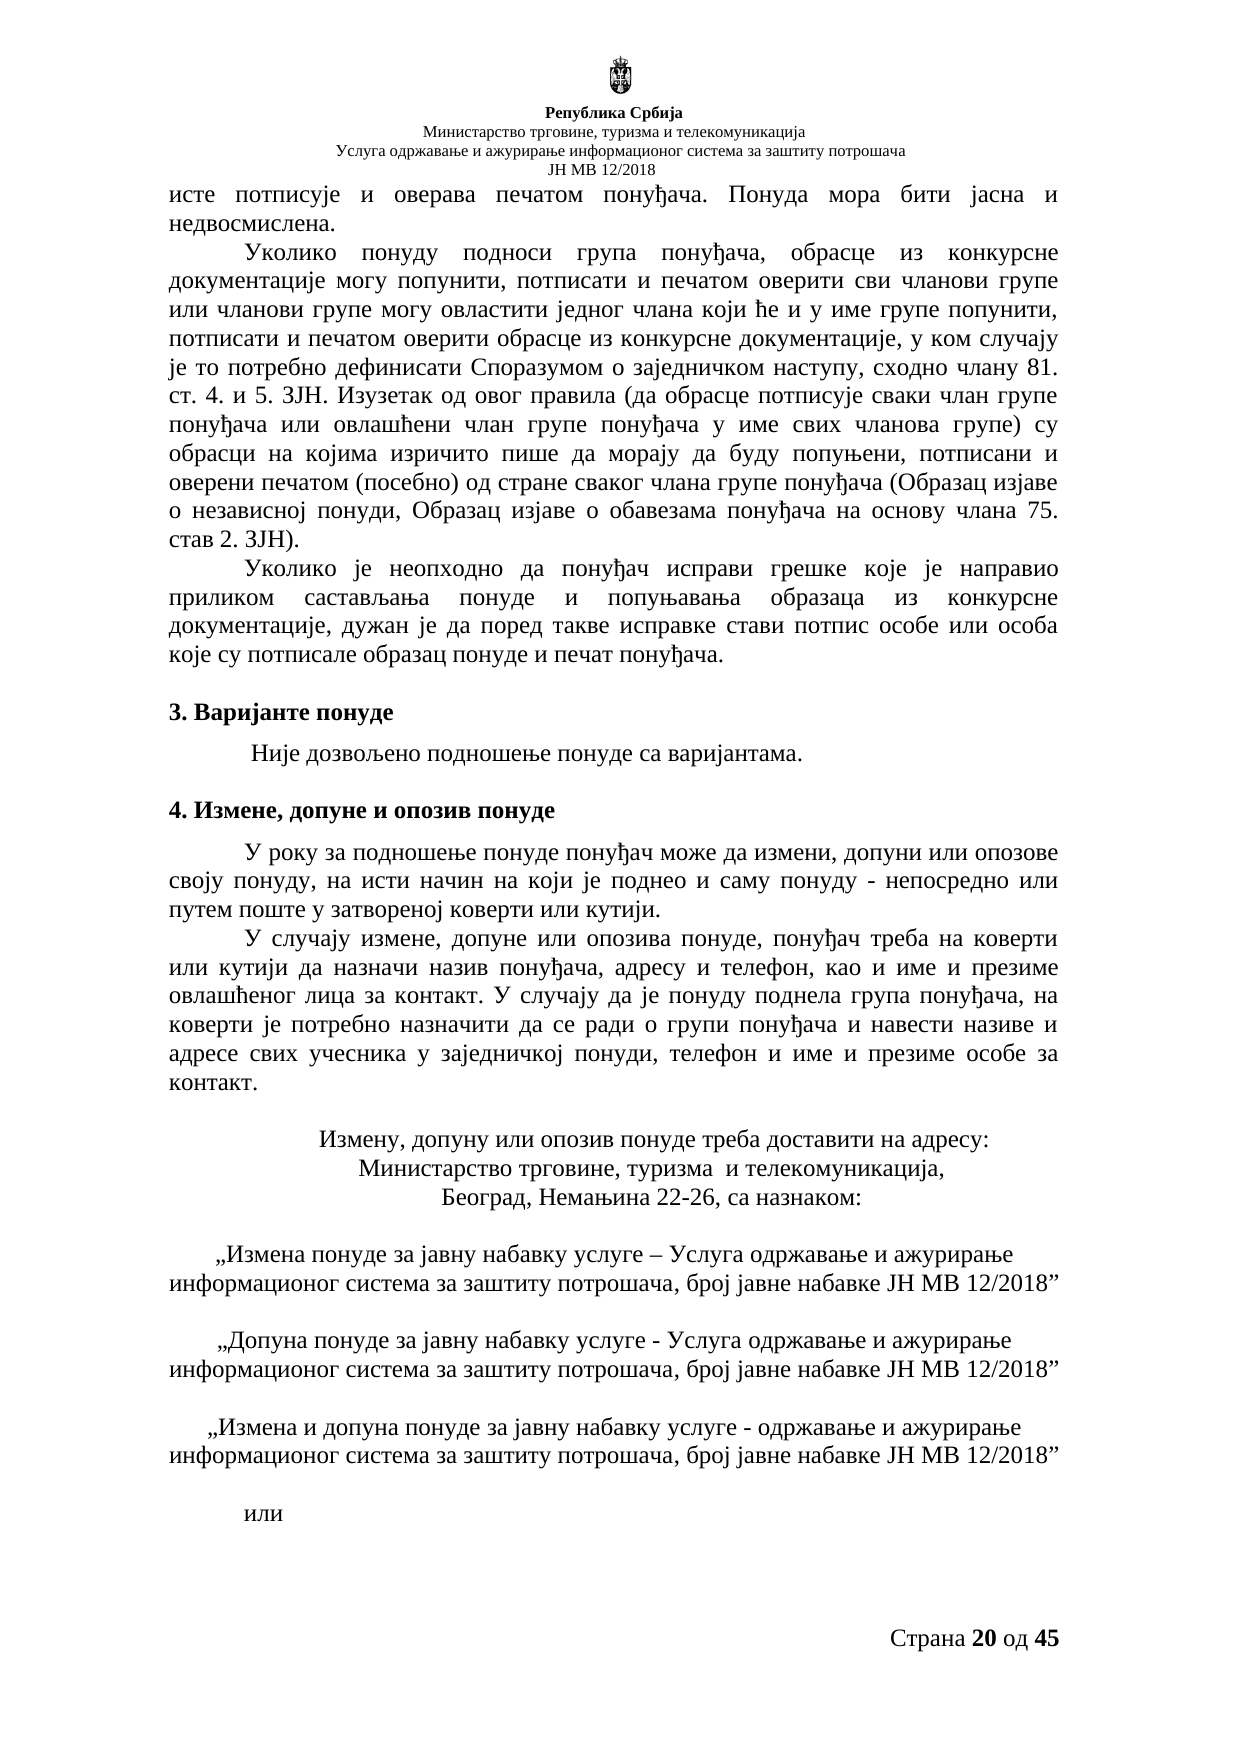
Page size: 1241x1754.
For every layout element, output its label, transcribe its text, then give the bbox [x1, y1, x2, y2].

text Измену, допуну или опозив понуде треба доставити на адресу: [169, 1124, 1059, 1153]
text Није дозвољено подношење понуде са варијантама. [251, 738, 1059, 767]
text „Измена понуде за јавну набавку услуге – Услуга одржавањe и ажурирање информационог система за заштиту потрошача, број јавне набавке ЈН МВ 12/2018” [169, 1239, 1059, 1297]
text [169, 179, 1059, 237]
text 4. Измене, допуне и опозив понуде [169, 795, 1059, 824]
text Београд, Немањина 22-26, са назнаком: [169, 1182, 1059, 1210]
text 3. Варијанте понуде [169, 697, 1059, 725]
text „Допуна понуде за јавну набавку услуге - Услуга одржавањe и ажурирање информационог система за заштиту потрошача, број јавне набавке ЈН МВ 12/2018” [169, 1325, 1059, 1383]
text Уколико је неопходно да понуђач исправи грешке које је направио приликом састављања понуде и попуњавања образаца из конкурсне документације, дужан је да поред такве исправке стави потпис особе или особа које су потписале образац понуде и печат понуђача. [169, 553, 1059, 668]
text У року за подношење понуде понуђач може да измени, допуни или опозове своју понуду, на исти начин на који је поднео и саму понуду - непосредно или путем поште у затвореној коверти или кутији. [169, 837, 1059, 923]
text „Измена и допуна понуде за јавну набавку услуге - одржавањe и ажурирање информационог система за заштиту потрошача, број јавне набавке ЈН МВ 12/2018” [169, 1412, 1059, 1469]
text У случају измене, допуне или опозива понуде, понуђач треба на коверти или кутији да назначи назив понуђача, адресу и телефон, као и име и презиме овлашћеног лица за контакт. У случају да је понуду поднела група понуђача, на коверти је потребно назначити да се ради о групи понуђача и навести називе и адресе свих учесника у заједничкој понуди, телефон и име и презиме особе за контакт. [169, 923, 1059, 1095]
text Министарство трговине, туризма и телекомуникација, [169, 1153, 1059, 1182]
text или [169, 1498, 1059, 1527]
text Уколико понуду подноси група понуђача, обрасце из конкурсне документације могу попунити, потписати и печатом оверити сви чланови групе или чланови групе могу овластити једног члана који ће и у име групе попунити, потписати и печатом оверити обрасце из конкурсне документације, у ком случају је то потребно дефинисати Споразумом о заједничком наступу, сходно члану 81. ст. 4. и 5. ЗЈН. Изузетак од овог правила (да обрасце потписује сваки члан групе понуђача или овлашћени члан групе понуђача у име свих чланова групе) су обрасци на којима изричито пише да морају да буду попуњени, потписани и оверени печатом (посебно) од стране сваког члана групе понуђача (Образац изјаве о независној понуди, Образац изјаве о обавезама понуђача на основу члана 75. став 2. ЗЈН). [169, 237, 1059, 553]
